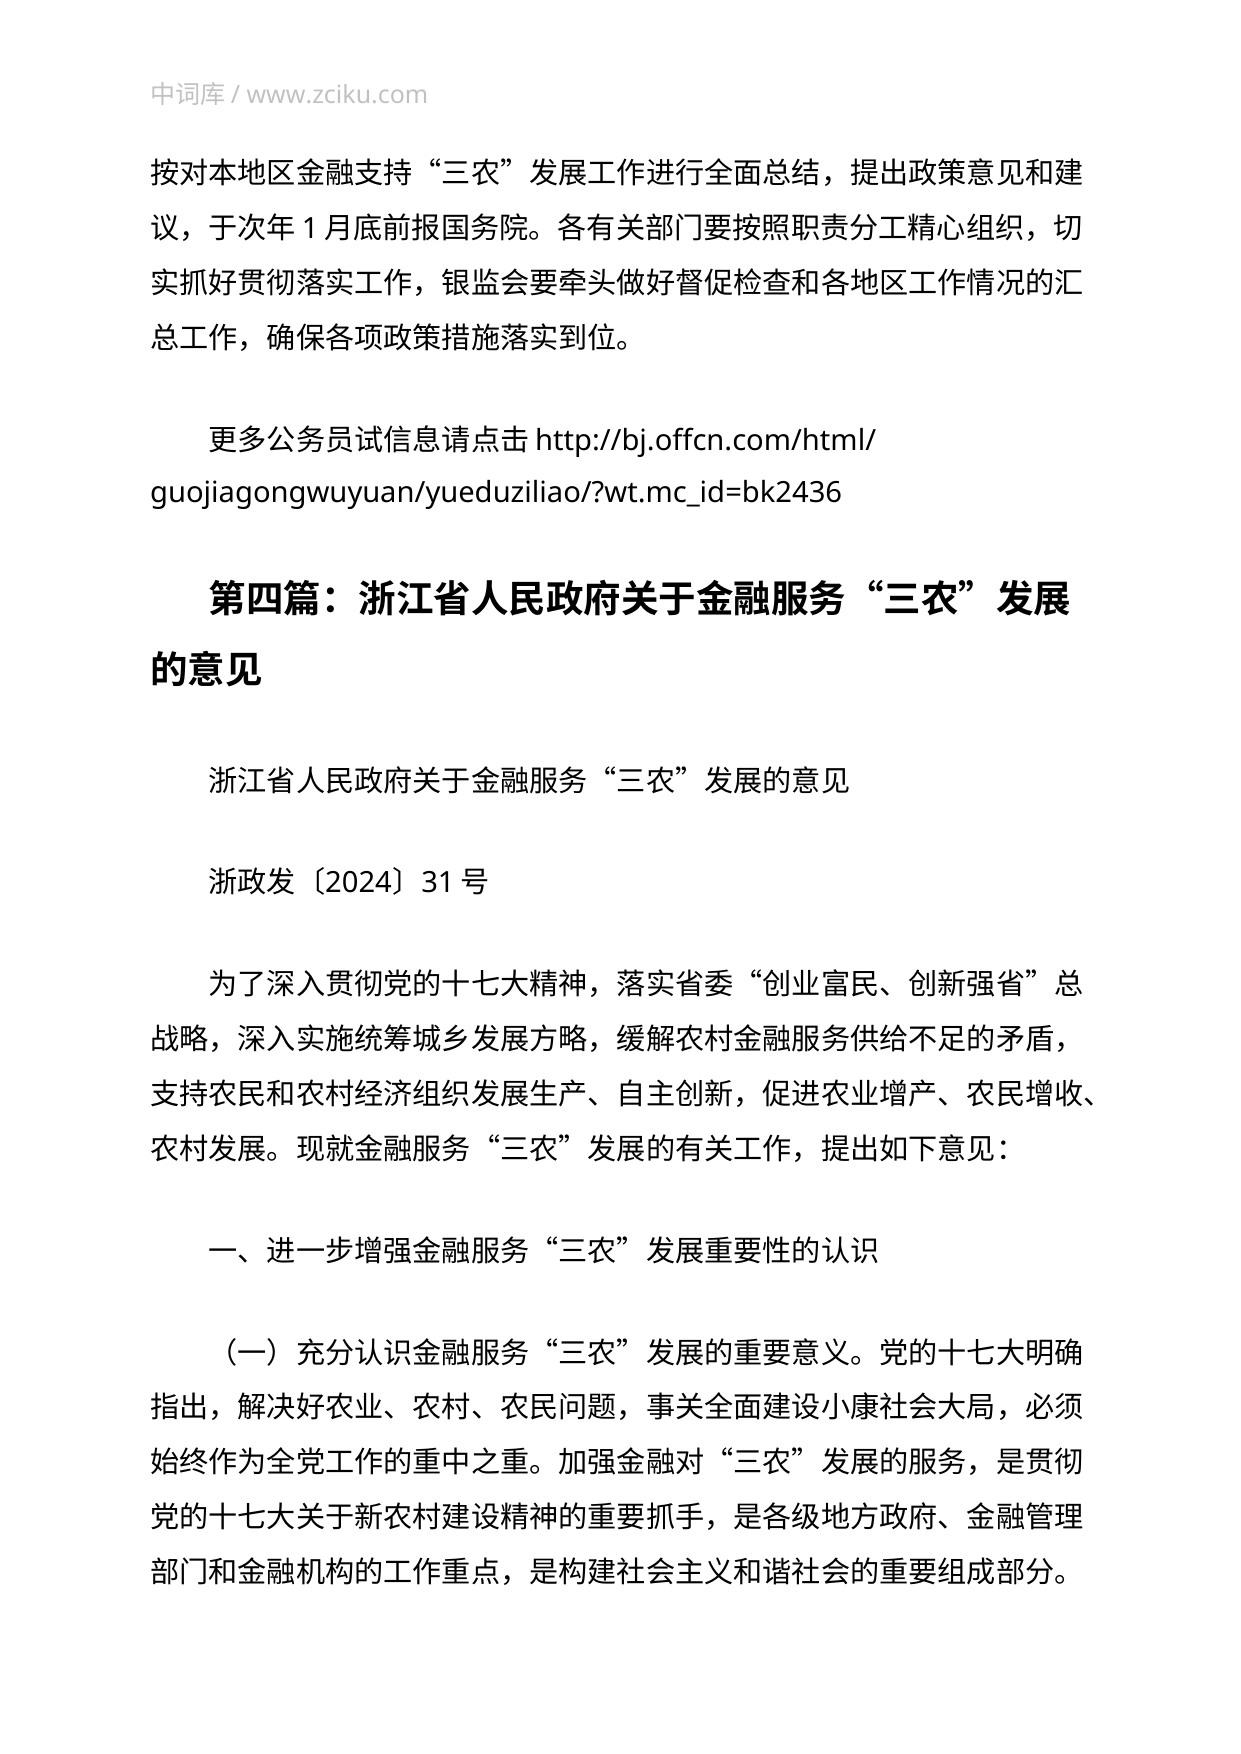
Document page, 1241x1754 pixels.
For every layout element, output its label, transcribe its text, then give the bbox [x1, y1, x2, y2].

text 浙江省人民政府关于金融服务“三农”发展的意见 [150, 757, 1090, 799]
text 第四篇：浙江省人民政府关于金融服务“三农”发展的意见 [150, 569, 1090, 694]
text 浙政发〔2024〕31号 [150, 859, 1090, 901]
text 一、进一步增强金融服务“三农”发展重要性的认识 [150, 1227, 1090, 1270]
text 为了深入贯彻党的十七大精神，落实省委“创业富民、创新强省”总战略，深入实施统筹城乡发展方略，缓解农村金融服务供给不足的矛盾，支持农民和农村经济组织发展生产、自主创新，促进农业增产、农民增收、农村发展。现就金融服务“三农”发展的有关工作，提出如下意见： [150, 961, 1090, 1168]
text 更多公务员试信息请点击http://bj.offcn.com/html/guojiagongwuyuan/yueduziliao/?wt.mc_id=bk2436 [150, 417, 1090, 511]
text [150, 1329, 1090, 1591]
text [150, 150, 1090, 357]
